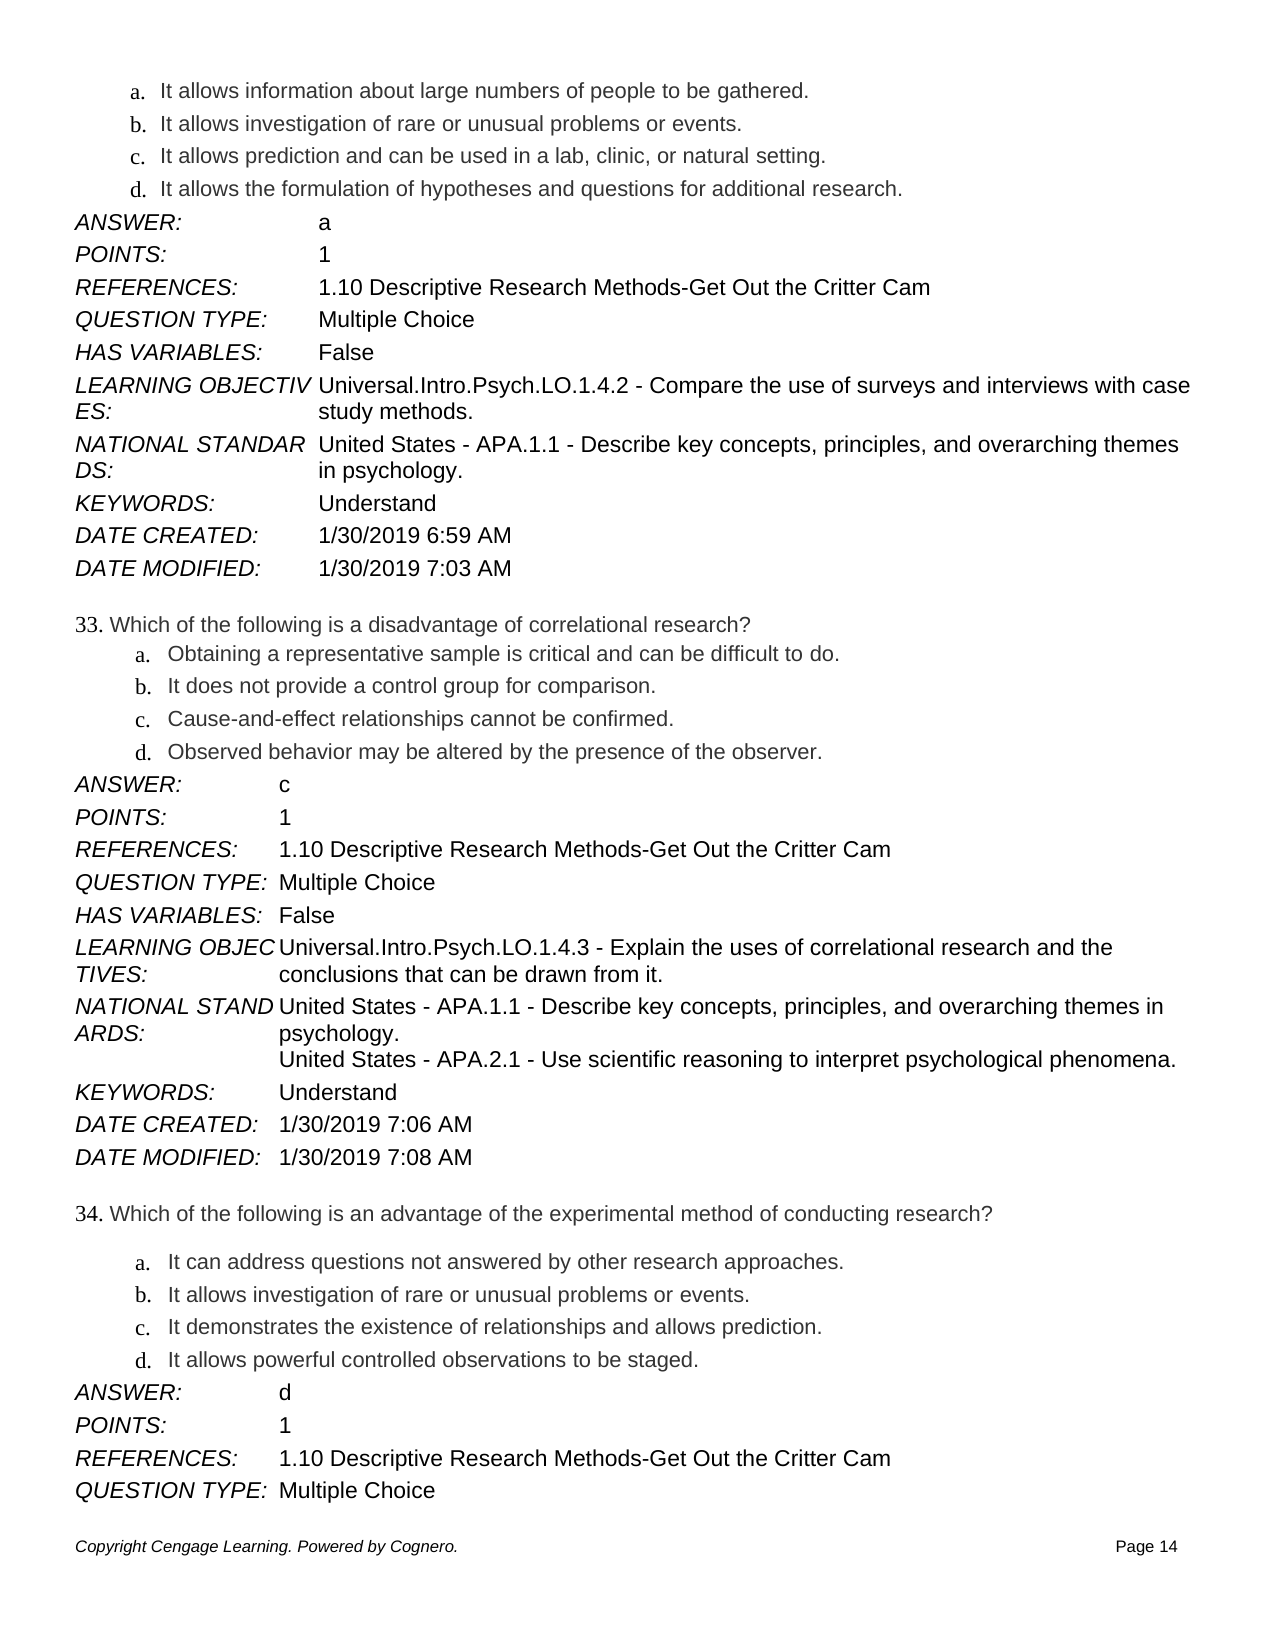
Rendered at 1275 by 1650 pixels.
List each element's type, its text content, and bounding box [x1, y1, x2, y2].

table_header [75, 75, 1200, 584]
table_header 33. Which of the following is a disadvantage of correlational research? [75, 611, 1200, 1173]
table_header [75, 1200, 1200, 1507]
